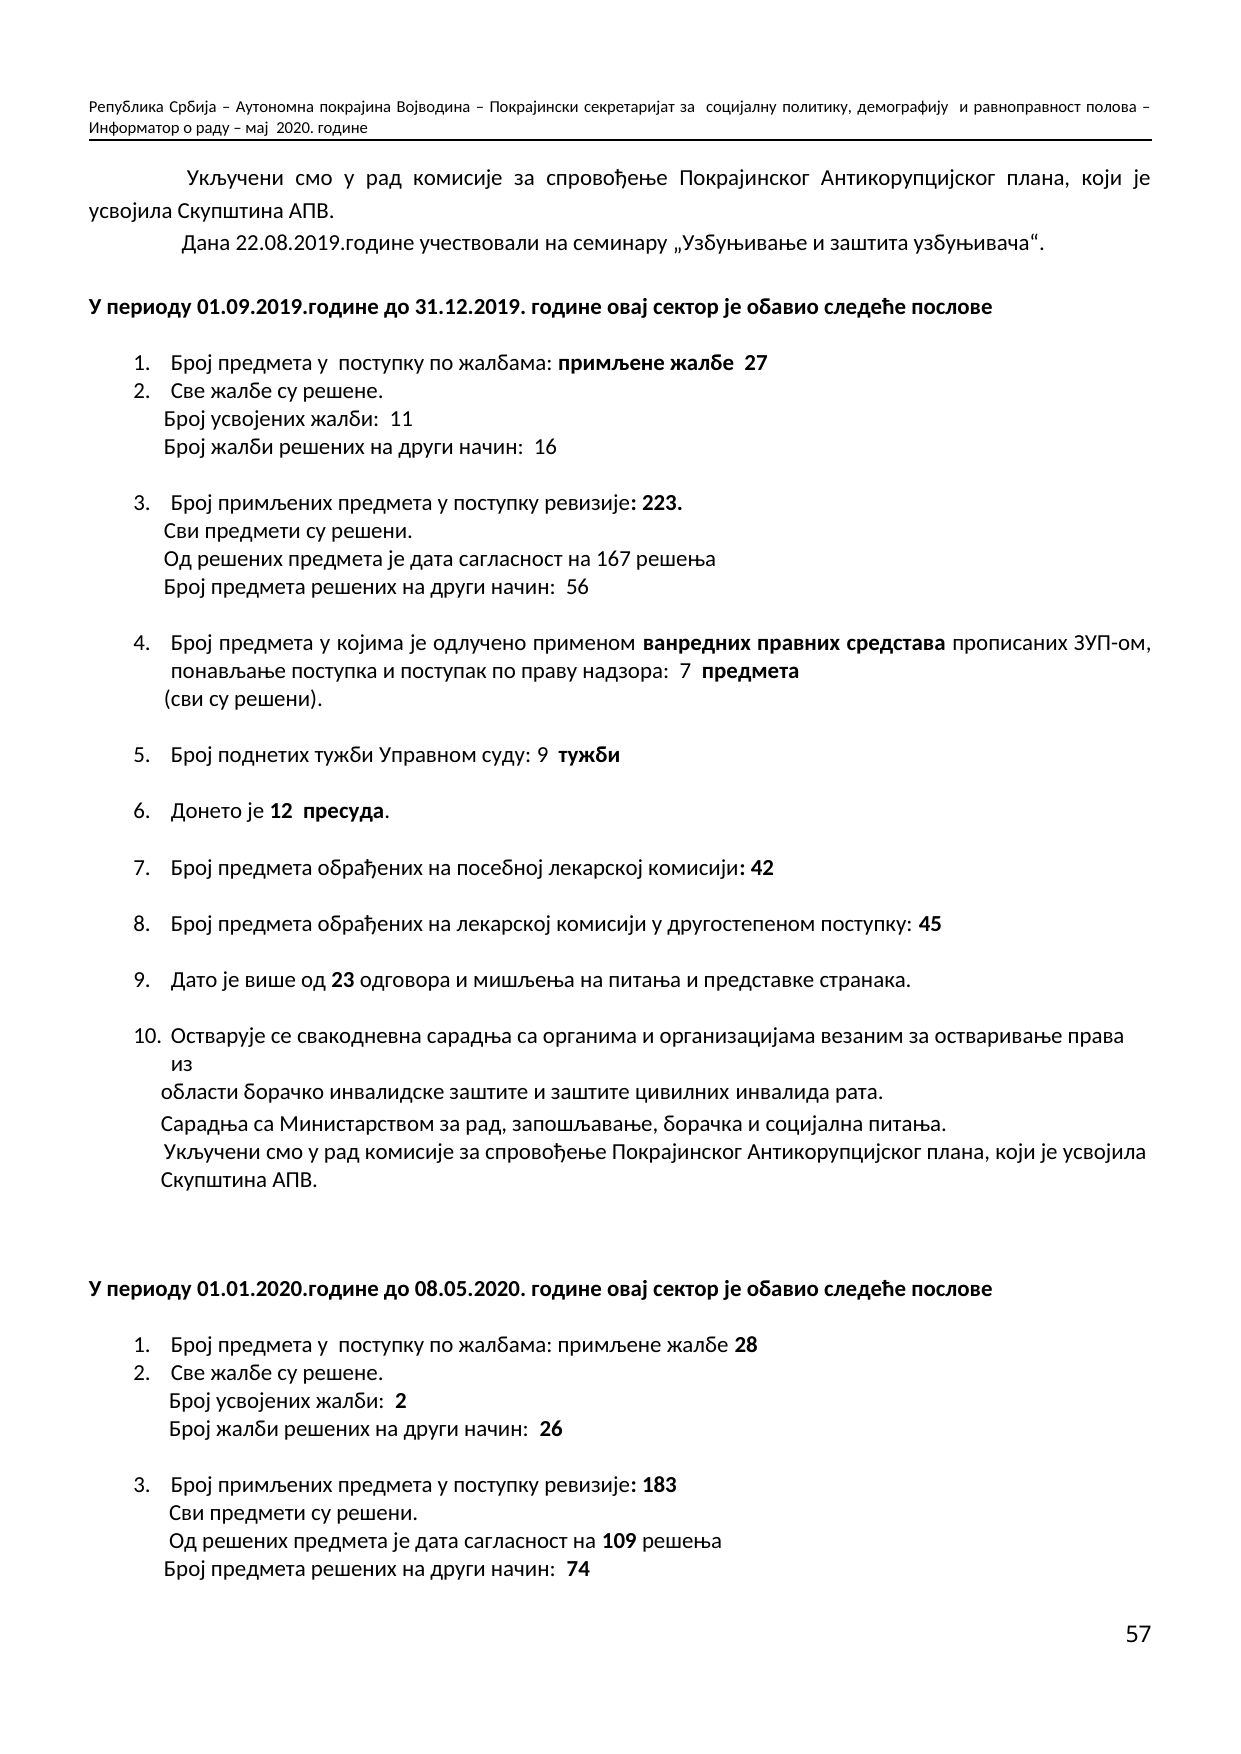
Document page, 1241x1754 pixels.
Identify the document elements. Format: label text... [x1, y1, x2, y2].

list Број предмета обрађених на посебној лекарској комисији: 42 [133, 853, 1152, 881]
text Од решених предмета је дата сагласност на 109 решења [164, 1526, 1152, 1554]
text Број усвојених жалби: 2 [164, 1386, 1152, 1414]
text Од решених предмета је дата сагласност на 167 решења [164, 544, 1152, 572]
text Укључени смо у рад комисије за спровођење Покрајинског Антикорупцијског плана, који је усвојила [89, 1137, 1152, 1165]
list Донето је 12 пресуда. [133, 797, 1152, 825]
text У периоду 01.01.2020.године до 08.05.2020. године овај сектор је обавио следеће послове [89, 1274, 1152, 1302]
list Све жалбе су решене. [133, 376, 1152, 404]
list Број предмета у којима је одлучено применом ванредних правних средстава прописаних ЗУП-ом, понављање поступка и поступак по праву надзора: 7 предмета [133, 628, 1152, 684]
text Број предмета решених на други начин: 74 [164, 1554, 1152, 1582]
list Остварује се свакодневна сарадња са органима и организацијама везаним за остваривање права из [133, 1021, 1152, 1077]
text Број жалби решених на други начин: 16 [164, 432, 1152, 460]
list Дато је више од 23 одговора и мишљења на питања и представке странака. [133, 965, 1152, 993]
list (сви су решени). [164, 684, 1152, 713]
text Сви предмети су решени. [164, 1498, 1152, 1526]
text области борачко инвалидске заштите и заштите цивилних инвалида рата. [89, 1077, 1152, 1105]
text Укључени смо у рад комисије за спровођење Покрајинског Антикорупцијског плана, који је усвојила Скупштина АПВ. [89, 163, 1152, 224]
text Дана 22.08.2019.године учествовали на семинару „Узбуњивање и заштита узбуњивача“. [89, 228, 1152, 256]
list Број предмета у поступку по жалбама: примљене жалбе 28 [133, 1330, 1152, 1358]
text Број жалби решених на други начин: 26 [164, 1414, 1152, 1442]
list Број предмета обрађених на лекарској комисији у другостепеном поступку: 45 [133, 909, 1152, 937]
text Сарадња са Министарством за рад, запошљавање, борачка и социјална питања. [89, 1109, 1152, 1137]
text Број усвојених жалби: 11 [164, 404, 1152, 432]
text Скупштина АПВ. [89, 1165, 1152, 1193]
text У периоду 01.09.2019.године до 31.12.2019. године овај сектор је обавио следеће послове [89, 292, 1152, 320]
text Број предмета решених на други начин: 56 [164, 572, 1152, 601]
text Сви предмети су решени. [164, 516, 1152, 544]
list Број поднетих тужби Управном суду: 9 тужби [133, 741, 1152, 769]
list Број примљених предмета у поступку ревизије: 223. [133, 488, 1152, 516]
list Све жалбе су решене. [133, 1358, 1152, 1386]
list Број примљених предмета у поступку ревизије: 183 [133, 1470, 1152, 1498]
list Број предмета у поступку по жалбама: примљене жалбе 27 [133, 348, 1152, 376]
